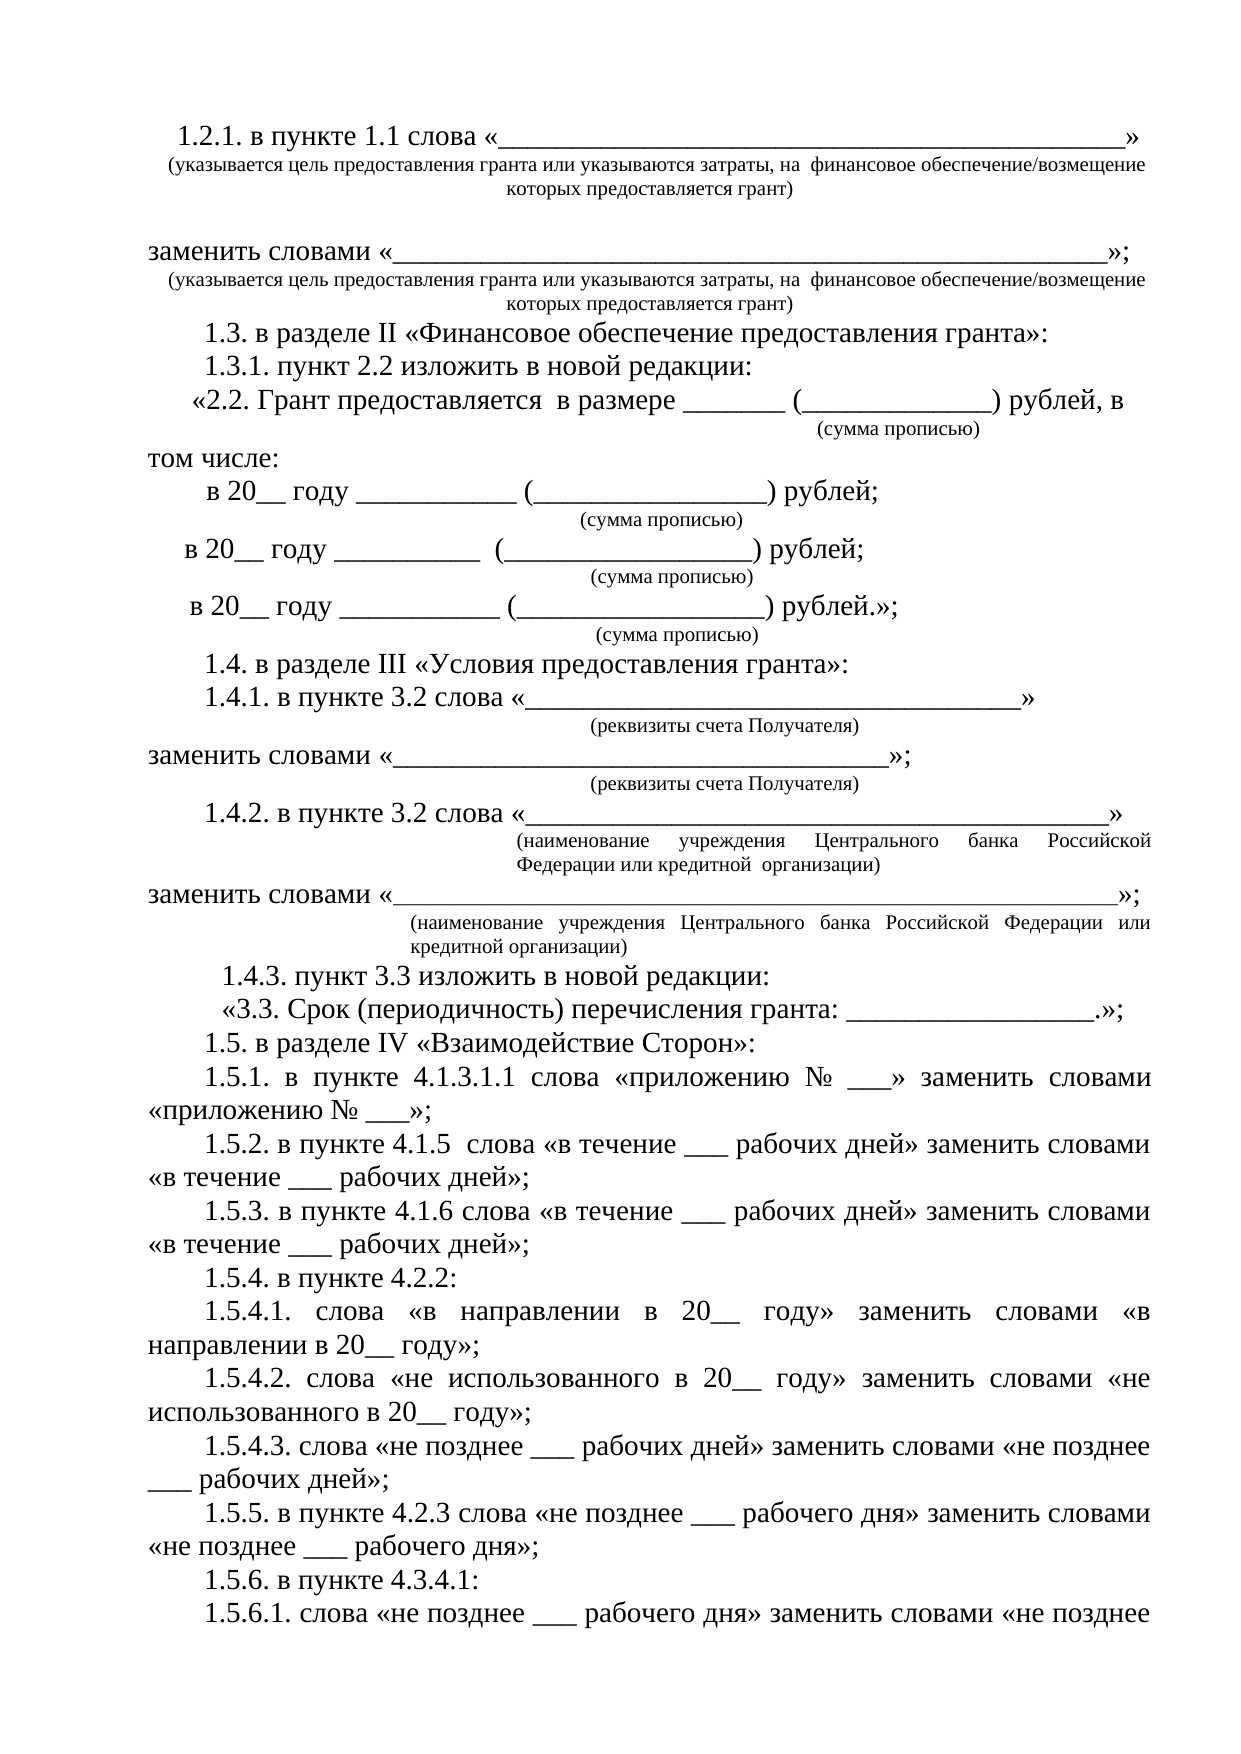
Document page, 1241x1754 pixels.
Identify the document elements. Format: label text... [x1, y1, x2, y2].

text 1.5.4.3. слова «не позднее ___ рабочих дней» заменить словами «не позднее ___ рабочих дней»; [148, 1428, 1152, 1495]
text 1.5.4.1. слова «в направлении в 20__ году» заменить словами «в направлении в 20__ году»; [148, 1293, 1152, 1361]
text 1.4. в разделе III «Условия предоставления гранта»: [148, 646, 1152, 679]
text (указывается цель предоставления гранта или указываются затраты, на финансовое обеспечение/возмещение которых предоставляется грант) [148, 267, 1152, 315]
text 1.2.1. в пункте 1.1 слова «___________________________________________» [148, 118, 1152, 152]
text 1.5.2. в пункте 4.1.5 слова «в течение ___ рабочих дней» заменить словами «в течение ___ рабочих дней»; [148, 1126, 1152, 1193]
text (сумма прописью) [148, 507, 1152, 531]
text «2.2. Грант предоставляется в размере _______ (_____________) рублей, в [148, 382, 1152, 416]
text (сумма прописью) [148, 622, 1152, 646]
text 1.5. в разделе IV «Взаимодействие Сторон»: [148, 1025, 1152, 1059]
text 1.5.5. в пункте 4.2.3 слова «не позднее ___ рабочего дня» заменить словами «не позднее ___ рабочего дня»; [148, 1495, 1152, 1562]
text том числе: [148, 440, 1152, 473]
text (реквизиты счета Получателя) [148, 713, 1152, 737]
text 1.5.6. в пункте 4.3.4.1: [148, 1562, 1152, 1595]
text в 20__ году ___________ (_________________) рублей.»; [148, 588, 1152, 622]
text (наименование учреждения Центрального банка Российской Федерации или кредитной организации) [516, 828, 1152, 876]
text 1.3.1. пункт 2.2 изложить в новой редакции: [148, 348, 1152, 382]
text (наименование учреждения Центрального банка Российской Федерации или кредитной организации) [410, 910, 1152, 958]
text 1.5.4.2. слова «не использованного в 20__ году» заменить словами «не использованного в 20__ году»; [148, 1361, 1152, 1428]
text 1.4.2. в пункте 3.2 слова «________________________________________» [148, 795, 1152, 828]
text (сумма прописью) [148, 564, 1152, 588]
text заменить словами «_________________________________________________»; [148, 233, 1152, 267]
text 1.5.4. в пункте 4.2.2: [148, 1260, 1152, 1293]
text заменить словами «__________________________________________________________»; [148, 876, 1152, 910]
text в 20__ году __________ (_________________) рублей; [148, 531, 1152, 564]
text 1.3. в разделе II «Финансовое обеспечение предоставления гранта»: [148, 315, 1152, 348]
text 1.5.3. в пункте 4.1.6 слова «в течение ___ рабочих дней» заменить словами «в течение ___ рабочих дней»; [148, 1193, 1152, 1260]
text 1.5.1. в пункте 4.1.3.1.1 слова «приложению № ___» заменить словами «приложению № ___»; [148, 1059, 1152, 1126]
text (сумма прописью) [148, 416, 1152, 440]
text 1.4.3. пункт 3.3 изложить в новой редакции: [148, 958, 1152, 992]
text в 20__ году ___________ (________________) рублей; [148, 473, 1152, 507]
text заменить словами «__________________________________»; [148, 737, 1152, 771]
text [148, 1595, 1152, 1629]
text (указывается цель предоставления гранта или указываются затраты, на финансовое обеспечение/возмещение которых предоставляется грант) [148, 152, 1152, 200]
text «3.3. Срок (периодичность) перечисления гранта: _________________.»; [148, 992, 1152, 1025]
text 1.4.1. в пункте 3.2 слова «__________________________________» [148, 679, 1152, 713]
text (реквизиты счета Получателя) [148, 771, 1152, 795]
